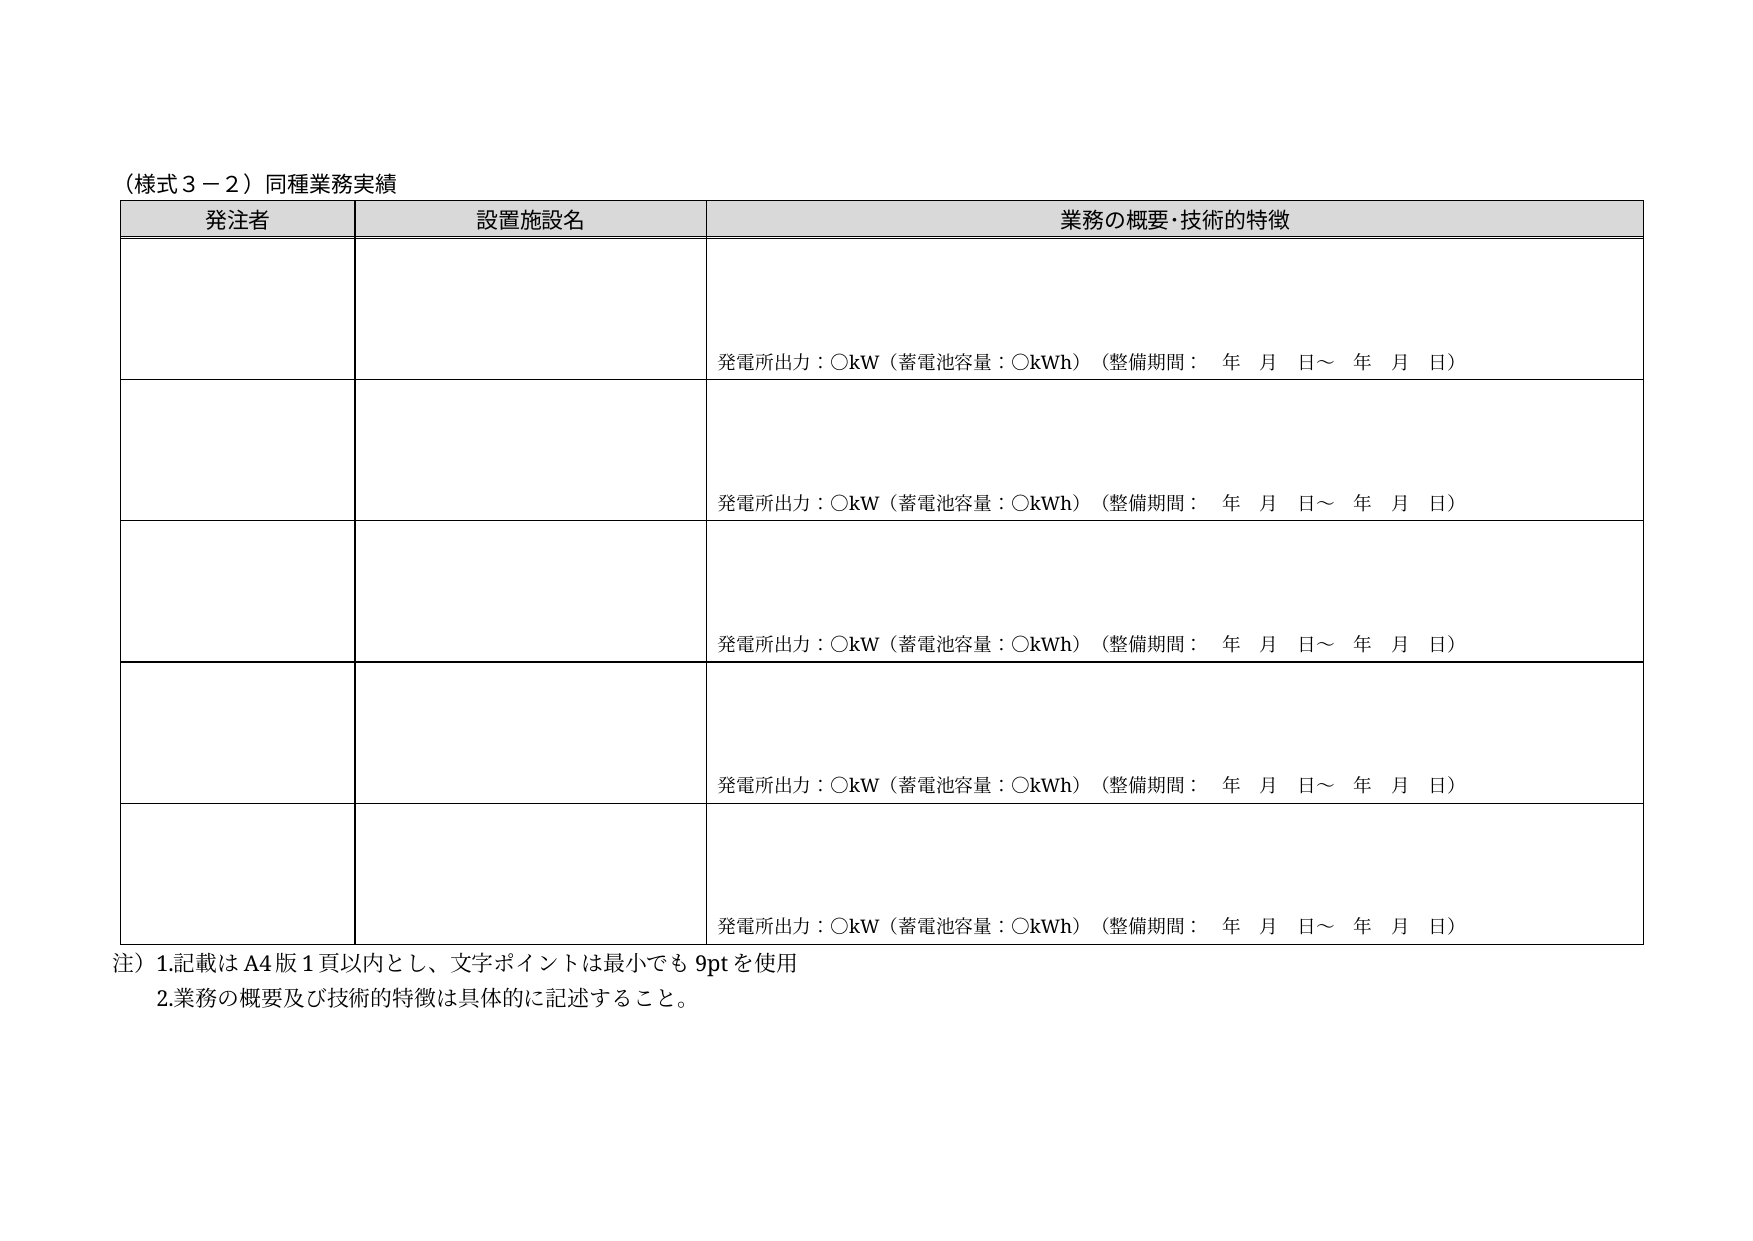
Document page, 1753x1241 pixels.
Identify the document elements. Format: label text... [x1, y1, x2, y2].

table_header 設置施設名 [356, 201, 706, 236]
table_cell 発電所出力：○kW（蓄電池容量：○kWh）（整備期間： 年 月 日〜 年 月 日） [707, 521, 1643, 661]
table_header 業務の概要･技術的特徴 [707, 201, 1643, 236]
table_cell [356, 380, 706, 520]
table_cell [121, 663, 354, 802]
table_cell 発電所出力：○kW（蓄電池容量：○kWh）（整備期間： 年 月 日〜 年 月 日） [707, 663, 1643, 802]
table_cell 発電所出力：○kW（蓄電池容量：○kWh）（整備期間： 年 月 日〜 年 月 日） [707, 380, 1643, 520]
table_cell [356, 239, 706, 379]
table_cell 発電所出力：○kW（蓄電池容量：○kWh）（整備期間： 年 月 日〜 年 月 日） [707, 804, 1643, 943]
table_cell 発電所出力：○kW（蓄電池容量：○kWh）（整備期間： 年 月 日〜 年 月 日） [707, 239, 1643, 379]
text 2.業務の概要及び技術的特徴は具体的に記述すること。 [112, 979, 1652, 1014]
table_cell [356, 804, 706, 943]
text 注）1.記載はA4版1頁以内とし、文字ポイントは最小でも9ptを使用 [112, 944, 1652, 979]
table_cell [121, 804, 354, 943]
text （様式３－２）同種業務実績 [112, 165, 1652, 200]
table_cell [356, 663, 706, 802]
table_header 発注者 [121, 201, 354, 236]
table_cell [121, 380, 354, 520]
table_cell [356, 521, 706, 661]
table_cell [121, 239, 354, 379]
table_cell [121, 521, 354, 661]
